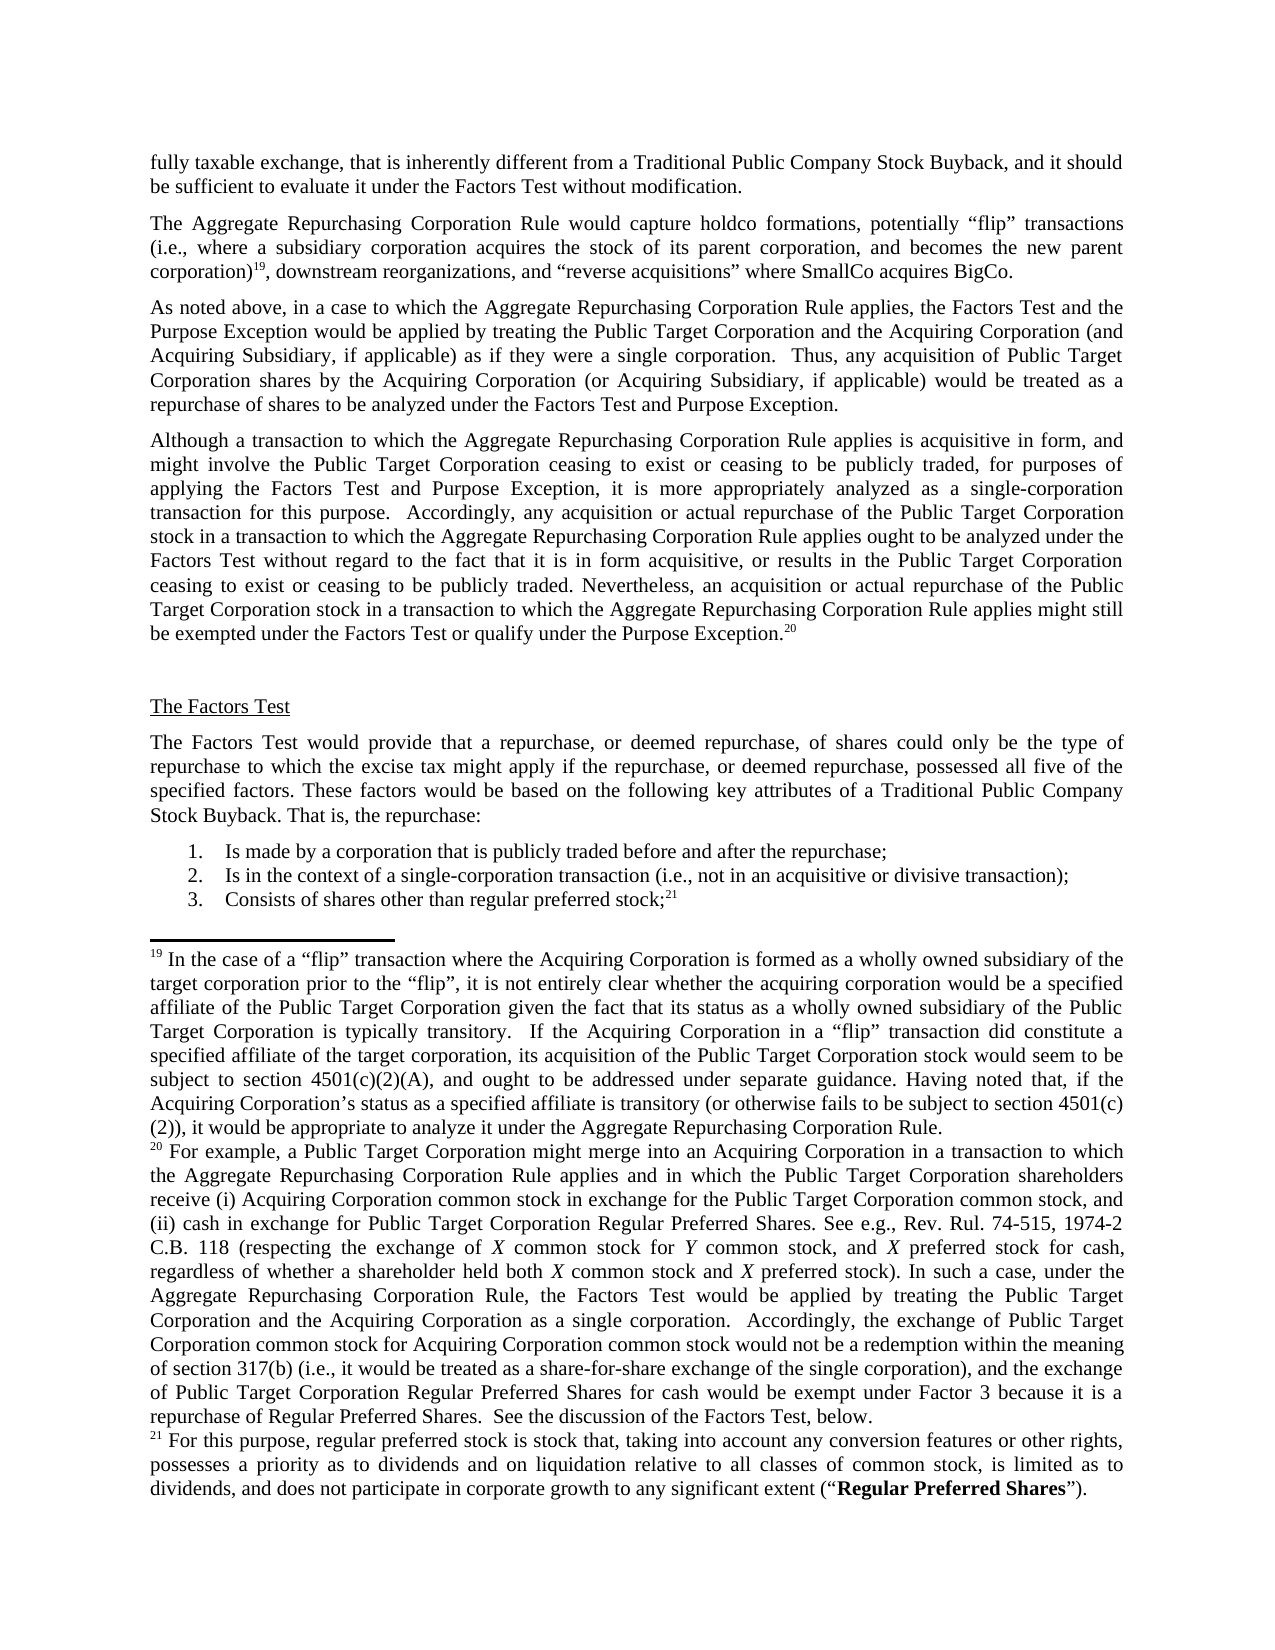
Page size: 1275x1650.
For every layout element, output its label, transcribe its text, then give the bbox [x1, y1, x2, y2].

list Is made by a corporation that is publicly traded before and after the repurchase; [187, 839, 1125, 863]
text The Aggregate Repurchasing Corporation Rule would capture holdco formations, potentially “flip” transactions (i.e., where a subsidiary corporation acquires the stock of its parent corporation, and becomes the new parent corporation), downstream reorganizations, and “reverse acquisitions” where SmallCo acquires BigCo. [150, 211, 1125, 283]
list Consists of shares other than regular preferred stock; [187, 887, 1125, 911]
text Although a transaction to which the Aggregate Repurchasing Corporation Rule applies is acquisitive in form, and might involve the Public Target Corporation ceasing to exist or ceasing to be publicly traded, for purposes of applying the Factors Test and Purpose Exception, it is more appropriately analyzed as a single-corporation transaction for this purpose. Accordingly, any acquisition or actual repurchase of the Public Target Corporation stock in a transaction to which the Aggregate Repurchasing Corporation Rule applies ought to be analyzed under the Factors Test without regard to the fact that it is in form acquisitive, or results in the Public Target Corporation ceasing to exist or ceasing to be publicly traded. Nevertheless, an acquisition or actual repurchase of the Public Target Corporation stock in a transaction to which the Aggregate Repurchasing Corporation Rule applies might still be exempted under the Factors Test or qualify under the Purpose Exception. [150, 428, 1125, 645]
text As noted above, in a case to which the Aggregate Repurchasing Corporation Rule applies, the Factors Test and the Purpose Exception would be applied by treating the Public Target Corporation and the Acquiring Corporation (and Acquiring Subsidiary, if applicable) as if they were a single corporation. Thus, any acquisition of Public Target Corporation shares by the Acquiring Corporation (or Acquiring Subsidiary, if applicable) would be treated as a repurchase of shares to be analyzed under the Factors Test and Purpose Exception. [150, 295, 1125, 416]
text The Factors Test [150, 694, 1125, 718]
list Is in the context of a single-corporation transaction (i.e., not in an acquisitive or divisive transaction); [187, 863, 1125, 887]
text The Factors Test would provide that a repurchase, or deemed repurchase, of shares could only be the type of repurchase to which the excise tax might apply if the repurchase, or deemed repurchase, possessed all five of the specified factors. These factors would be based on the following key attributes of a Traditional Public Company Stock Buyback. That is, the repurchase: [150, 730, 1125, 827]
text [150, 150, 1125, 198]
